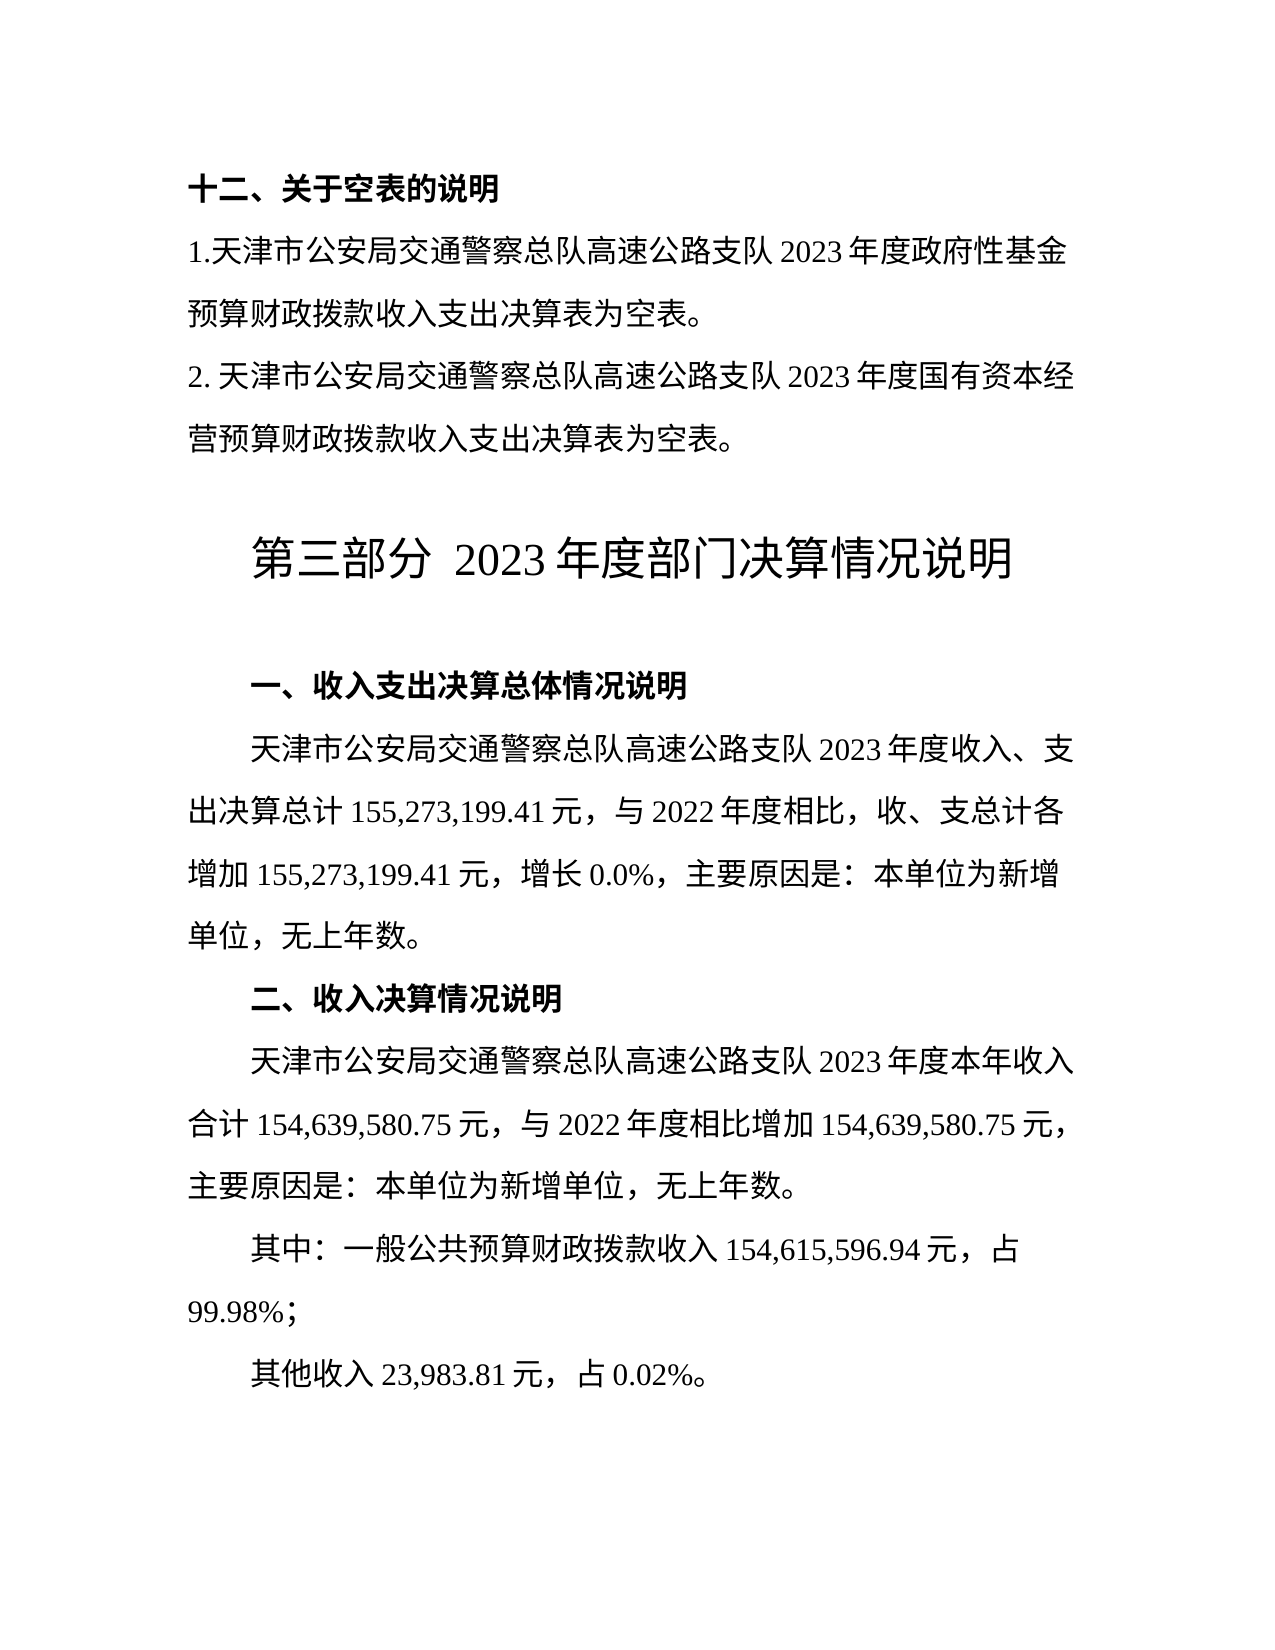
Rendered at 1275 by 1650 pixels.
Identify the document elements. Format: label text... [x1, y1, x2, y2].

text 天津市公安局交通警察总队高速公路支队2023年度收入、支出决算总计155,273,199.41元，与2022年度相比，收、支总计各增加155,273,199.41元，增长0.0%，主要原因是：本单位为新增单位，无上年数。 [187, 710, 1087, 960]
text 十二、关于空表的说明 [187, 150, 1087, 212]
text 其中：一般公共预算财政拨款收入154,615,596.94元，占99.98%； [187, 1210, 1087, 1335]
text 其他收入23,983.81元，占0.02%。 [187, 1335, 1087, 1398]
text 天津市公安局交通警察总队高速公路支队2023年度本年收入合计154,639,580.75元，与2022年度相比增加154,639,580.75元，主要原因是：本单位为新增单位，无上年数。 [187, 1023, 1087, 1210]
text 第三部分 2023年度部门决算情况说明 [187, 525, 1087, 587]
text 1.天津市公安局交通警察总队高速公路支队2023年度政府性基金预算财政拨款收入支出决算表为空表。 2. 天津市公安局交通警察总队高速公路支队2023年度国有资本经营预算财政拨款收入支出决算表为空表。 [187, 212, 1087, 462]
text 二、收入决算情况说明 [187, 960, 1087, 1023]
text 一、收入支出决算总体情况说明 [187, 648, 1087, 710]
